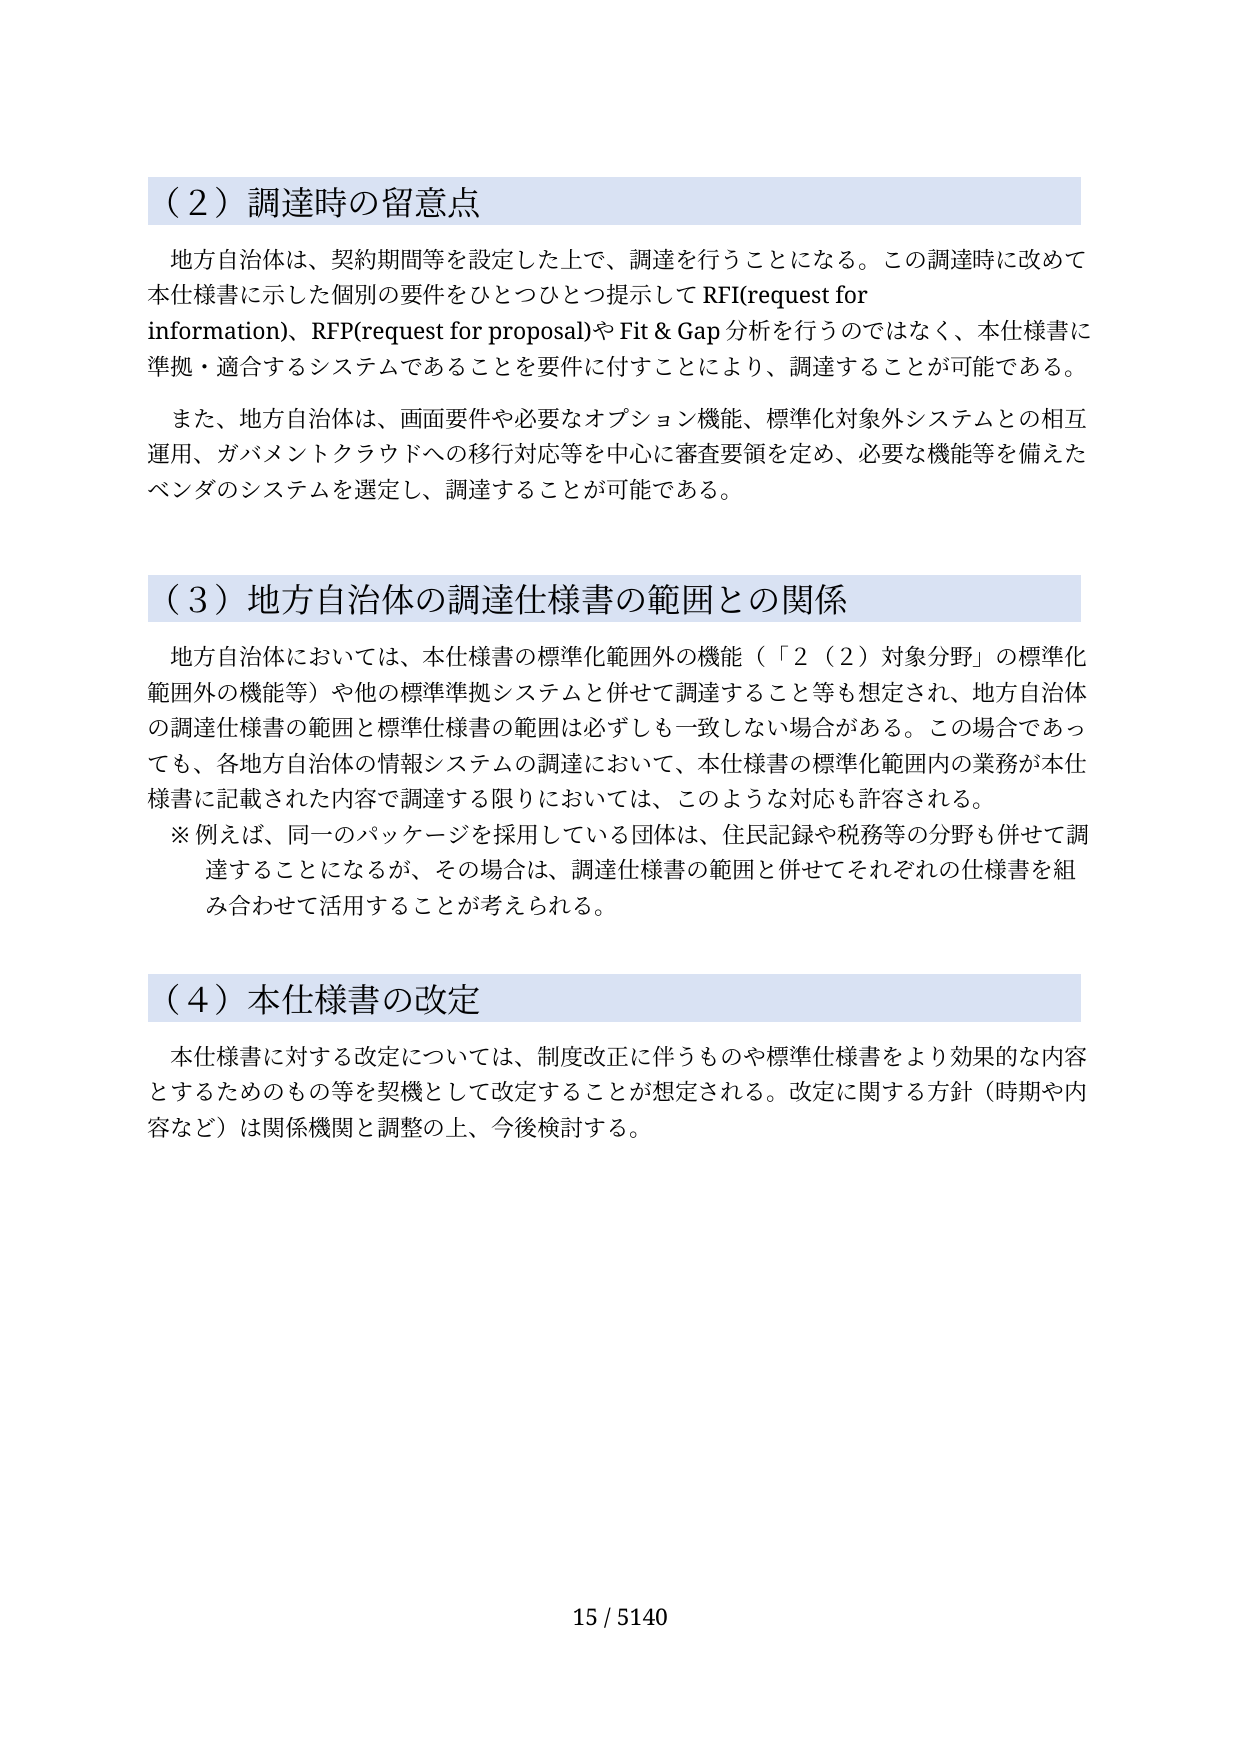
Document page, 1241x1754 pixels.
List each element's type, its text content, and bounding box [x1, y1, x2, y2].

text （３）地方自治体の調達仕様書の範囲との関係 [148, 574, 1092, 622]
text また、地方自治体は、画面要件や必要なオプション機能、標準化対象外システムとの相互運用、ガバメントクラウドへの移行対応等を中心に審査要領を定め、必要な機能等を備えたベンダのシステムを選定し、調達することが可能である。 [148, 401, 1092, 505]
text ※ 例えば、同一のパッケージを採用している団体は、住民記録や税務等の分野も併せて調達することになるが、その場合は、調達仕様書の範囲と併せてそれぞれの仕様書を組み合わせて活用することが考えられる。 [171, 817, 1092, 921]
text 地方自治体においては、本仕様書の標準化範囲外の機能（「２（２）対象分野」の標準化範囲外の機能等）や他の標準準拠システムと併せて調達すること等も想定され、地方自治体の調達仕様書の範囲と標準仕様書の範囲は必ずしも一致しない場合がある。この場合であっても、各地方自治体の情報システムの調達において、本仕様書の標準化範囲内の業務が本仕様書に記載された内容で調達する限りにおいては、このような対応も許容される。 [148, 639, 1092, 814]
text 地方自治体は、契約期間等を設定した上で、調達を行うことになる。この調達時に改めて本仕様書に示した個別の要件をひとつひとつ提示してRFI(request for information)、RFP(request for proposal)やFit & Gap分析を行うのではなく、本仕様書に準拠・適合するシステムであることを要件に付すことにより、調達することが可能である。 [148, 242, 1092, 382]
text 本仕様書に対する改定については、制度改正に伴うものや標準仕様書をより効果的な内容とするためのもの等を契機として改定することが想定される。改定に関する方針（時期や内容など）は関係機関と調整の上、今後検討する。 [148, 1038, 1092, 1142]
